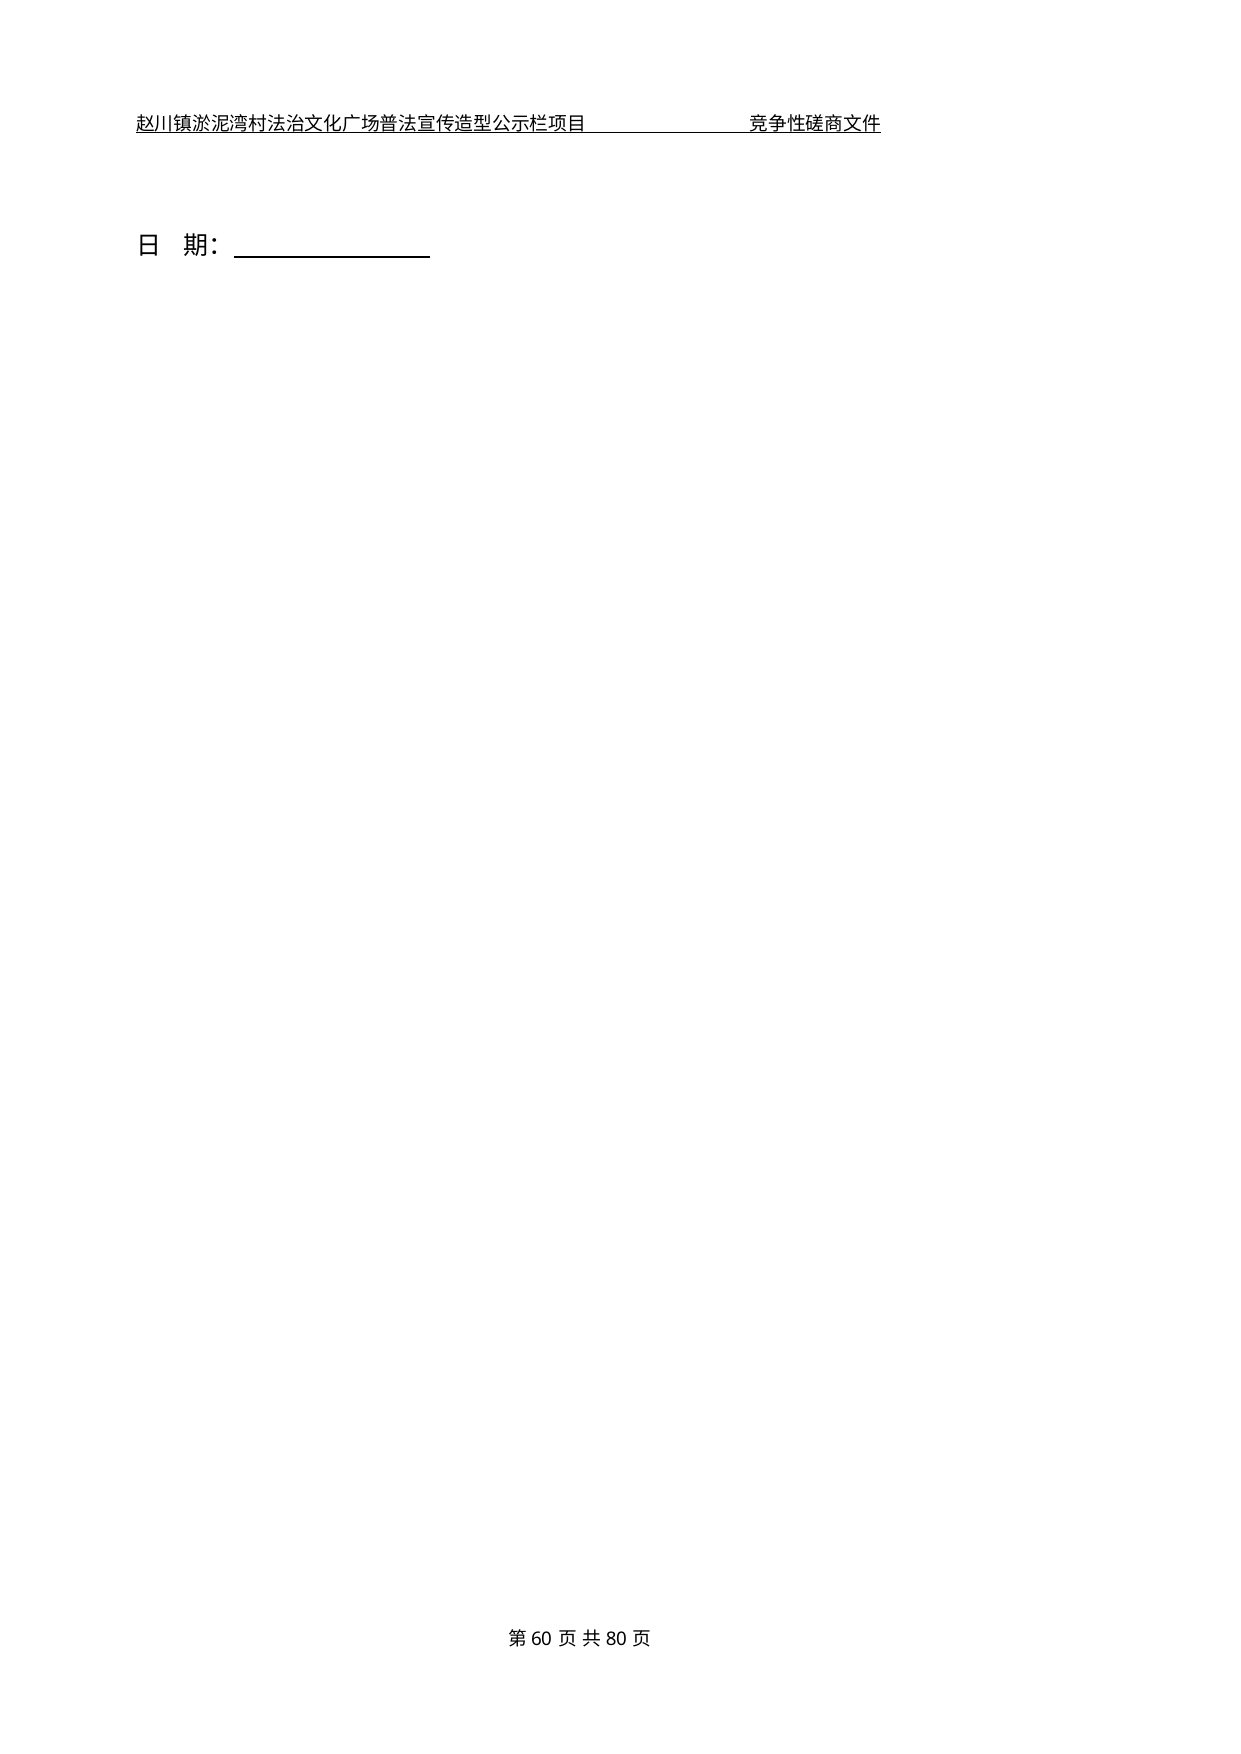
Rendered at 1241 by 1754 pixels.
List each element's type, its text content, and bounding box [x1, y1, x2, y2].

text 日 期： [136, 211, 1040, 276]
